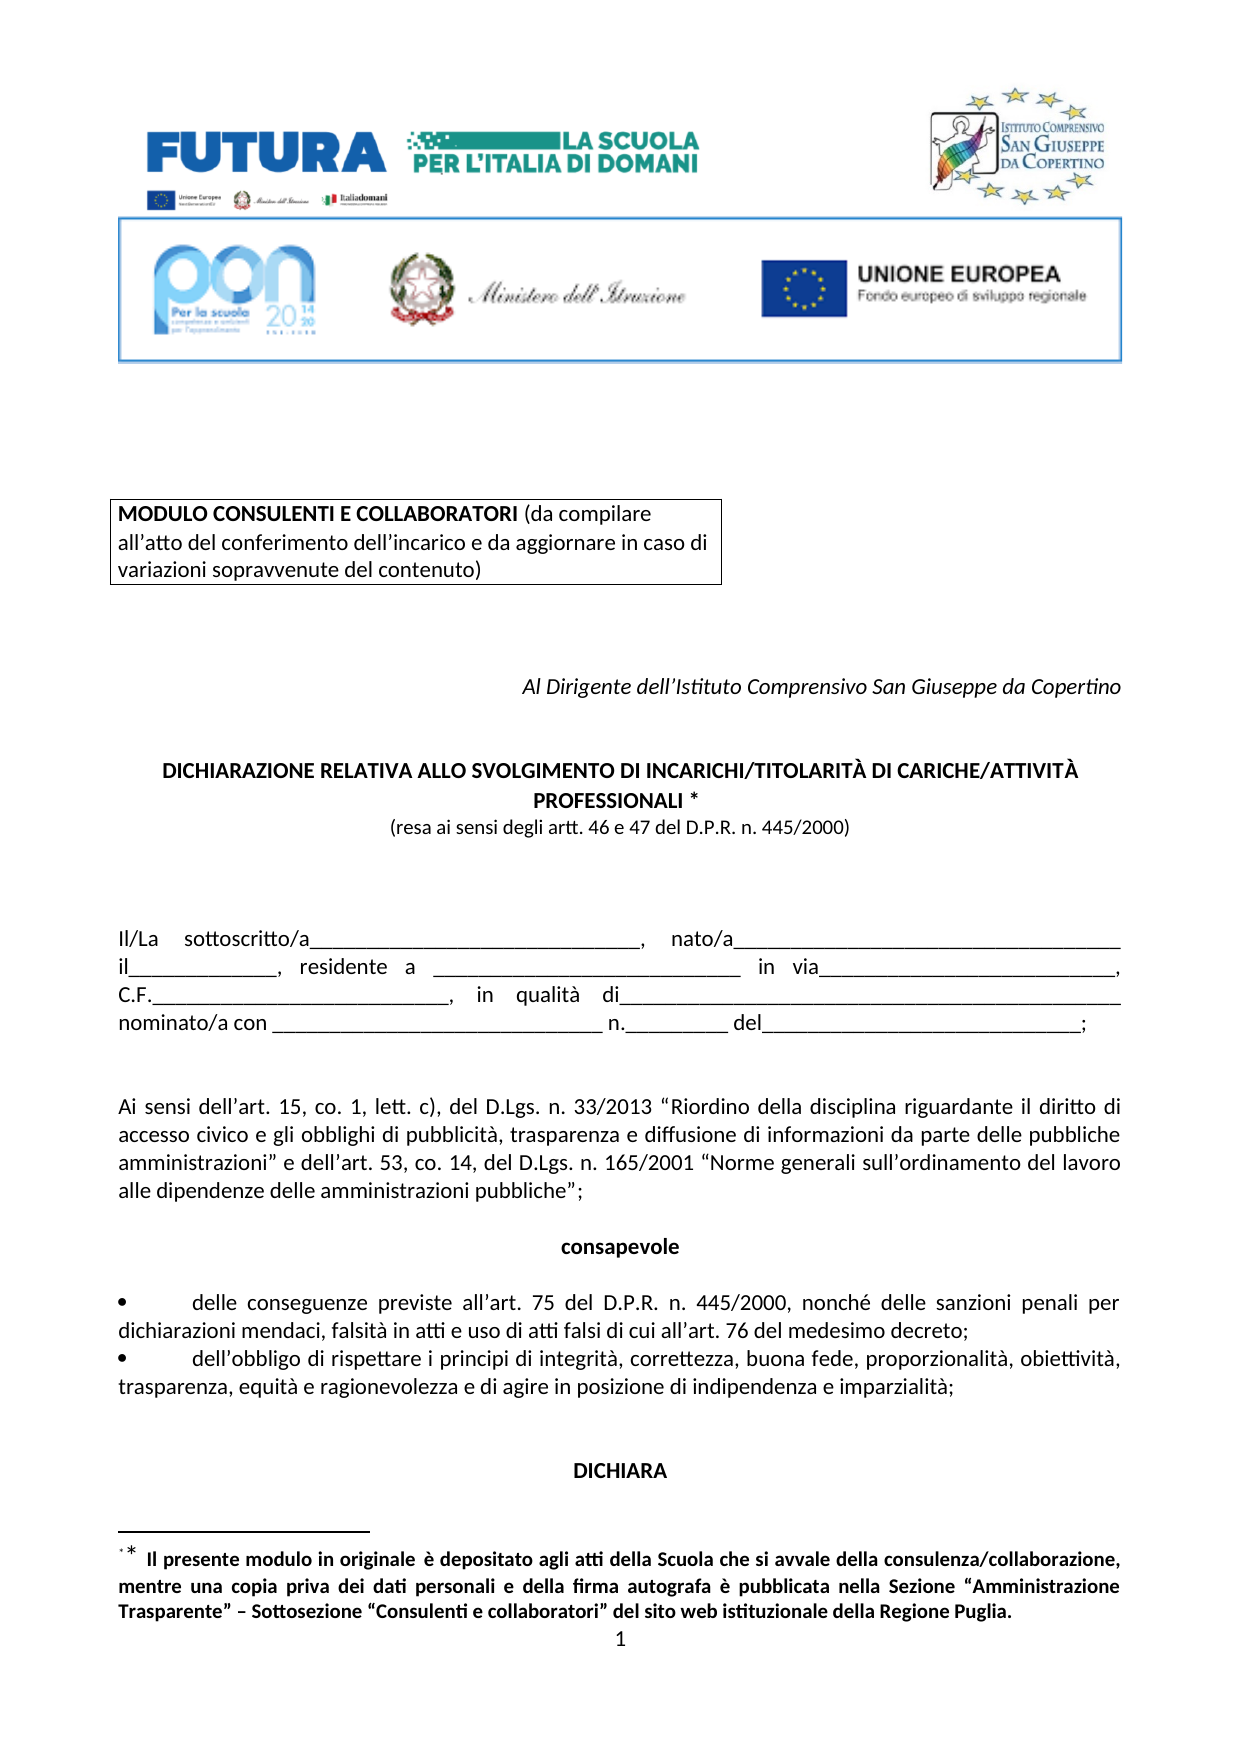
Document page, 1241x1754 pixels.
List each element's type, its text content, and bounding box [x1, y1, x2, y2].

list Ai sensi dell’art. 15, co. 1, lett. c), del D.Lgs. n. 33/2013 “Riordino della disciplina riguardante il diritto di accesso civico e gli obblighi di pubblicità, trasparenza e diffusione di informazioni da parte delle pubbliche amministrazioni” e dell’art. 53, co. 14, del D.Lgs. n. 165/2001 “Norme generali sull’ordinamento del lavoro alle dipendenze delle amministrazioni pubbliche”; [118, 1092, 1122, 1204]
list DICHIARA [118, 1456, 1122, 1484]
list dell’obbligo di rispettare i principi di integrità, correttezza, buona fede, proporzionalità, obiettività, trasparenza, equità e ragionevolezza e di agire in posizione di indipendenza e imparzialità; [118, 1344, 1122, 1400]
list (resa ai sensi degli artt. 46 e 47 del D.P.R. n. 445/2000) [118, 814, 1122, 840]
list DICHIARAZIONE RELATIVA ALLO SVOLGIMENTO DI INCARICHI/TITOLARITÀ DI CARICHE/ATTIVITà PROFESSIONALI ** [118, 756, 1122, 814]
list Il/La sottoscritto/a_____________________________, nato/a__________________________________ il_____________, residente a ___________________________ in via__________________________, C.F.__________________________, in qualità di____________________________________________ nominato/a con _____________________________ n._________ del____________________________; [118, 924, 1122, 1036]
list Al Dirigente dell’Istituto Comprensivo San Giuseppe da Copertino [118, 672, 1122, 700]
list delle conseguenze previste all’art. 75 del D.P.R. n. 445/2000, nonché delle sanzioni penali per dichiarazioni mendaci, falsità in atti e uso di atti falsi di cui all’art. 76 del medesimo decreto; [118, 1288, 1122, 1344]
list consapevole [118, 1232, 1122, 1260]
table_header MODULO CONSULENTI E COLLABORATORI (da compilare all’atto del conferimento dell’incarico e da aggiornare in caso di variazioni sopravvenute del contenuto) [111, 500, 721, 584]
picture [118, 73, 1123, 364]
